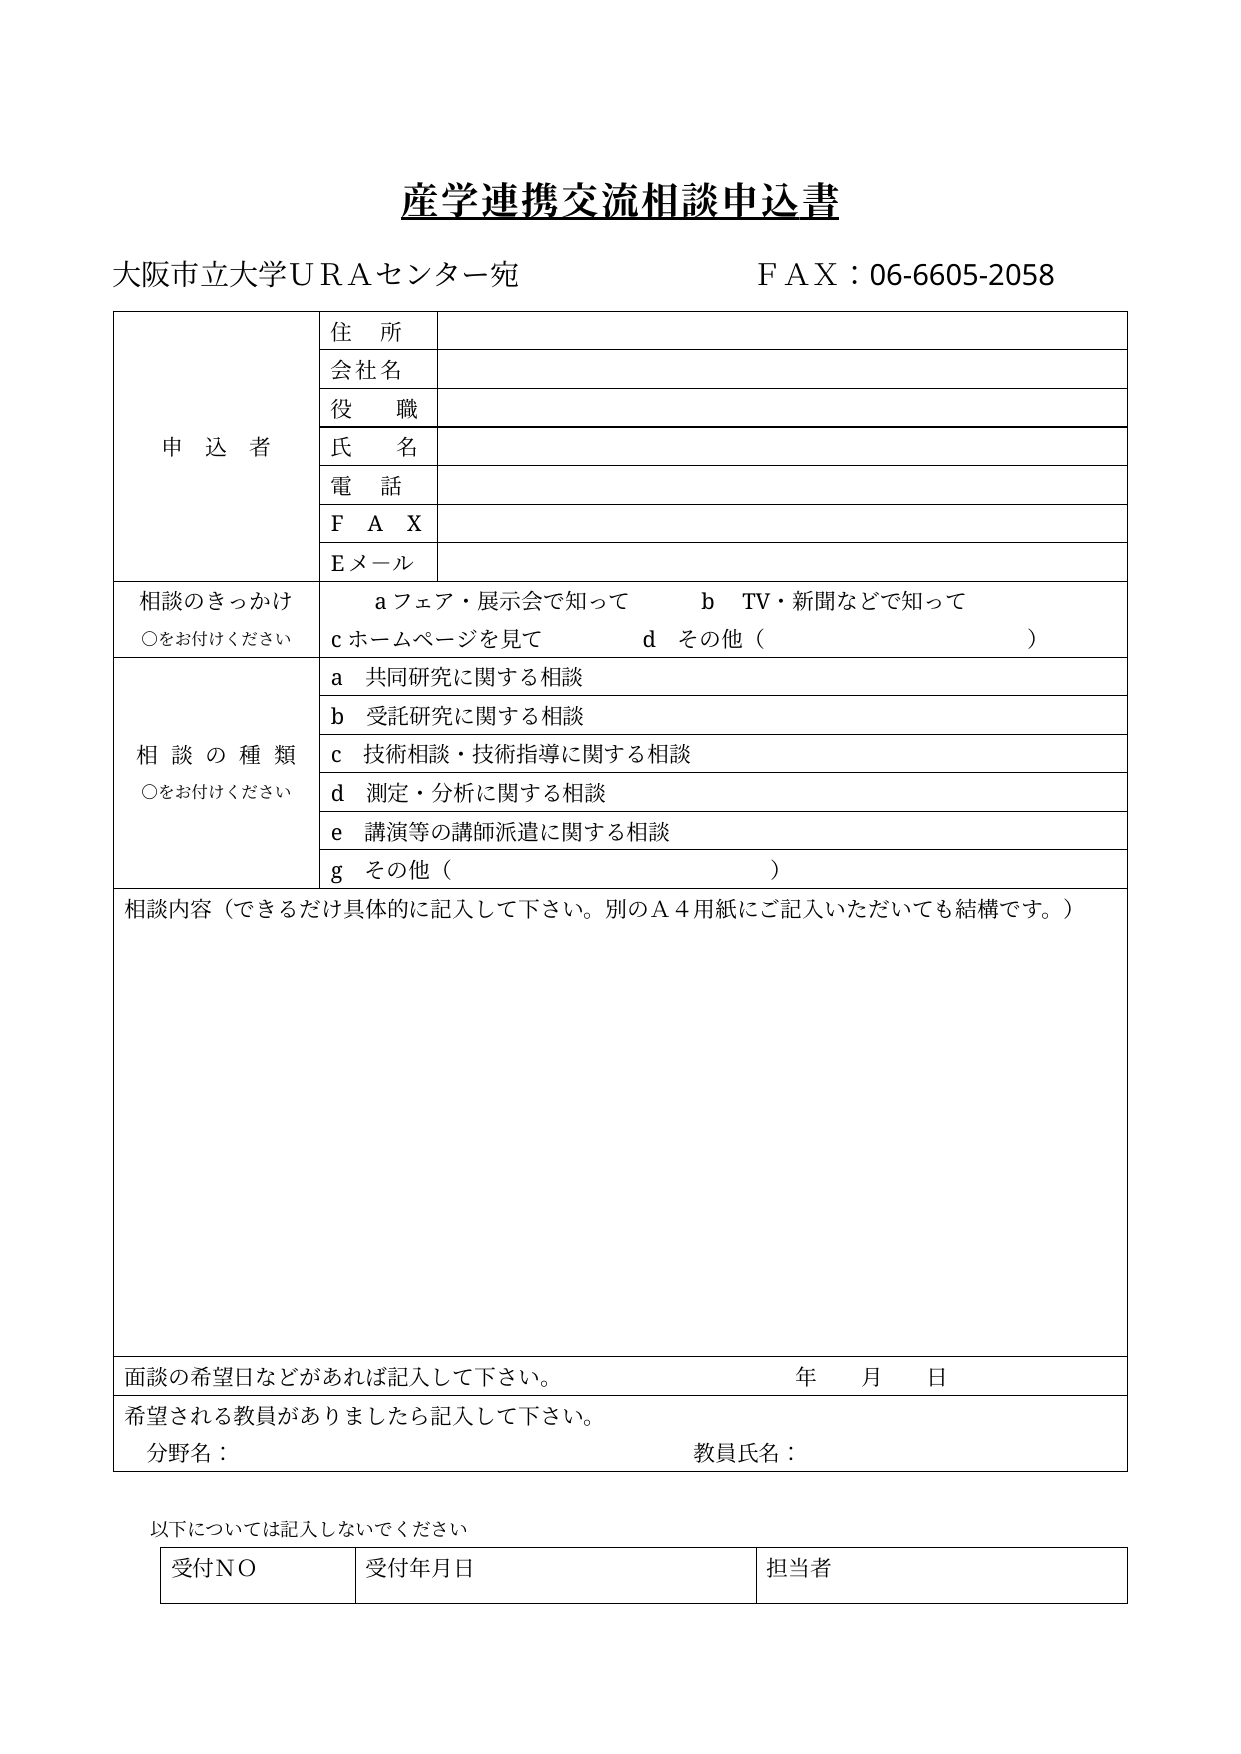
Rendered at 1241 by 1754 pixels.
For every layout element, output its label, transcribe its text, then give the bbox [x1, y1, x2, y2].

table_cell 相談の種類 〇をお付けください [114, 658, 319, 888]
table_header 担当者 [757, 1548, 1127, 1603]
table_cell Eメ－ル [320, 543, 437, 581]
table_cell [438, 428, 1127, 465]
table_cell e 講演等の講師派遣に関する相談 [320, 812, 1127, 849]
table_cell b 受託研究に関する相談 [320, 696, 1127, 734]
table_cell 面談の希望日などがあれば記入して下さい。 年 月 日 [114, 1357, 1127, 1395]
text 以下については記入しないでください [112, 1509, 1128, 1547]
table_cell g その他（ ） [320, 850, 1127, 888]
table_cell aフェア・展示会で知って b TV・新聞などで知って c ホームページを見て d その他（ ） [320, 582, 1127, 657]
table_cell 氏 名 [320, 428, 437, 465]
table_cell 役 職 [320, 389, 437, 426]
table_cell FAX [320, 505, 437, 542]
table_cell [438, 543, 1127, 581]
table_header [438, 312, 1127, 349]
table_header 受付年月日 [356, 1548, 756, 1603]
table_header 住 所 [320, 312, 437, 349]
text 大阪市立大学ＵＲＡセンター宛 ＦＡＸ：06-6605-2058 [112, 236, 1128, 311]
table_cell d 測定・分析に関する相談 [320, 773, 1127, 811]
table_header 申 込 者 [114, 312, 319, 581]
table_cell 希望される教員がありましたら記入して下さい。 分野名： 教員氏名： [114, 1396, 1127, 1471]
table_header 受付ＮＯ [161, 1548, 355, 1603]
table_cell 相談のきっかけ 〇をお付けください [114, 582, 319, 657]
table_cell 会社名 [320, 350, 437, 388]
table_cell c 技術相談・技術指導に関する相談 [320, 735, 1127, 772]
table_cell a 共同研究に関する相談 [320, 658, 1127, 695]
table_cell 電 話 [320, 466, 437, 503]
table_cell [438, 505, 1127, 542]
table_cell [438, 466, 1127, 503]
table_cell [438, 389, 1127, 426]
text 産学連携交流相談申込書 [112, 161, 1128, 236]
table_cell [438, 350, 1127, 388]
table_cell 相談内容（できるだけ具体的に記入して下さい。別のＡ４用紙にご記入いただいても結構です。） [114, 889, 1127, 1356]
